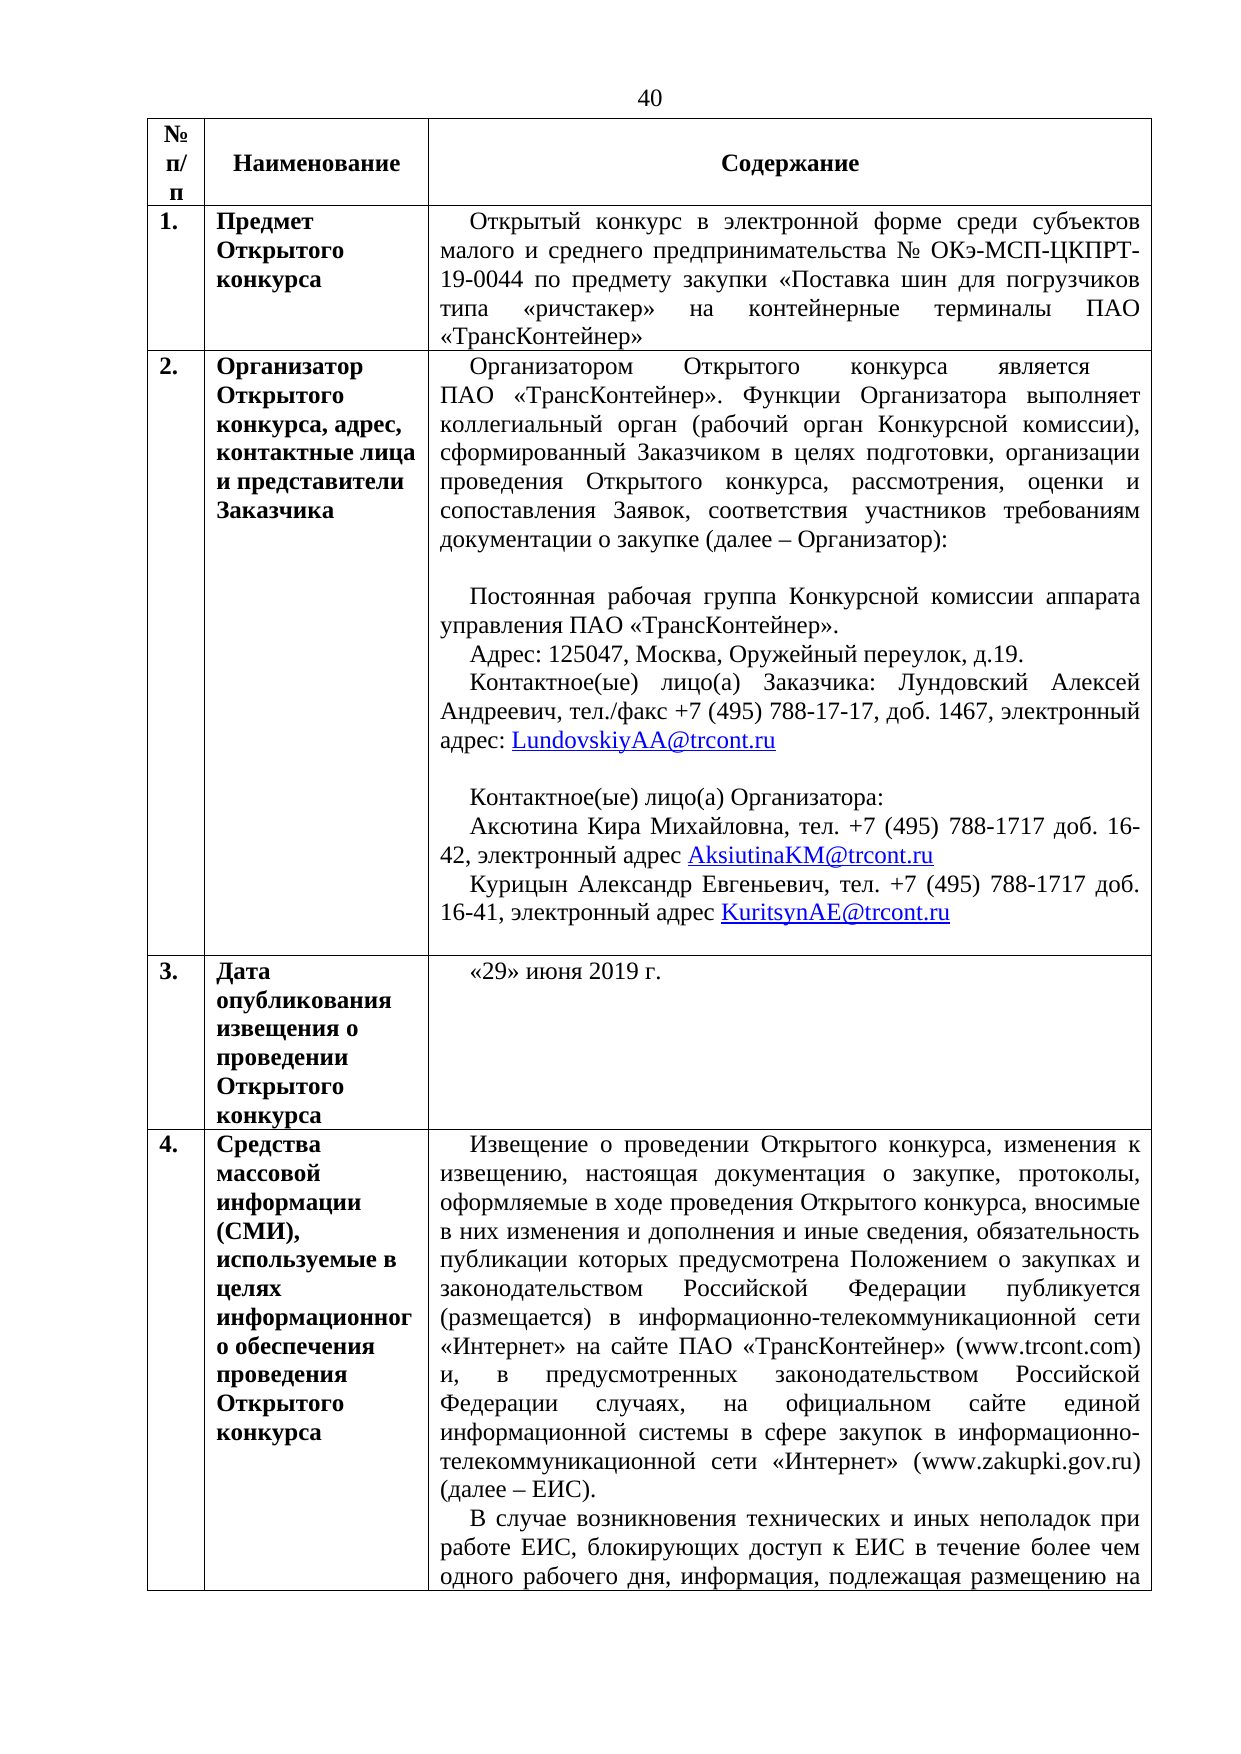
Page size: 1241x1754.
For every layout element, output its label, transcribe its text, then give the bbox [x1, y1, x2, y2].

table_cell 3. [148, 956, 204, 1128]
table_header Содержание [429, 119, 1151, 205]
table_cell Организатором Открытого конкурса является ПАО «ТрансКонтейнер». Функции Организатора выполняет коллегиальный орган (рабочий орган Конкурсной комиссии), сформированный Заказчиком в целях подготовки, организации проведения Открытого конкурса, рассмотрения, оценки и сопоставления Заявок, соответствия участников требованиям документации о закупке (далее – Организатор): Постоянная рабочая группа Конкурсной комиссии аппарата управления ПАО «ТрансКонтейнер». Адрес: 125047, Москва, Оружейный переулок, д.19. Контактное(ые) лицо(а) Заказчика: Лундовский Алексей Андреевич, тел./факс +7 (495) 788-17-17, доб. 1467, электронный адрес: LundovskiyAA@trcont.ru Контактное(ые) лицо(а) Организатора: Аксютина Кира Михайловна, тел. +7 (495) 788-1717 доб. 16-42, электронный адрес AksiutinaKM@trcont.ru Курицын Александр Евгеньевич, тел. +7 (495) 788-1717 доб. 16-41, электронный адрес KuritsynAE@trcont.ru [429, 351, 1151, 955]
table_header № п/п [148, 119, 204, 205]
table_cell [429, 1130, 1151, 1589]
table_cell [205, 1130, 428, 1589]
table_cell 2. [148, 351, 204, 955]
table_cell Дата опубликования извещения о проведении Открытого конкурса [205, 956, 428, 1128]
table_cell «29» июня 2019 г. [429, 956, 1151, 1128]
table_cell Предмет Открытого конкурса [205, 206, 428, 350]
table_cell Организатор Открытого конкурса, адрес, контактные лица и представители Заказчика [205, 351, 428, 955]
table_cell 1. [148, 206, 204, 350]
table_header Наименование [205, 119, 428, 205]
table_cell Открытый конкурс в электронной форме среди субъектов малого и среднего предпринимательства № ОКэ-МСП-ЦКПРТ-19-0044 по предмету закупки «Поставка шин для погрузчиков типа «ричстакер» на контейнерные терминалы ПАО «ТрансКонтейнер» [429, 206, 1151, 350]
table_cell 4. [148, 1130, 204, 1589]
